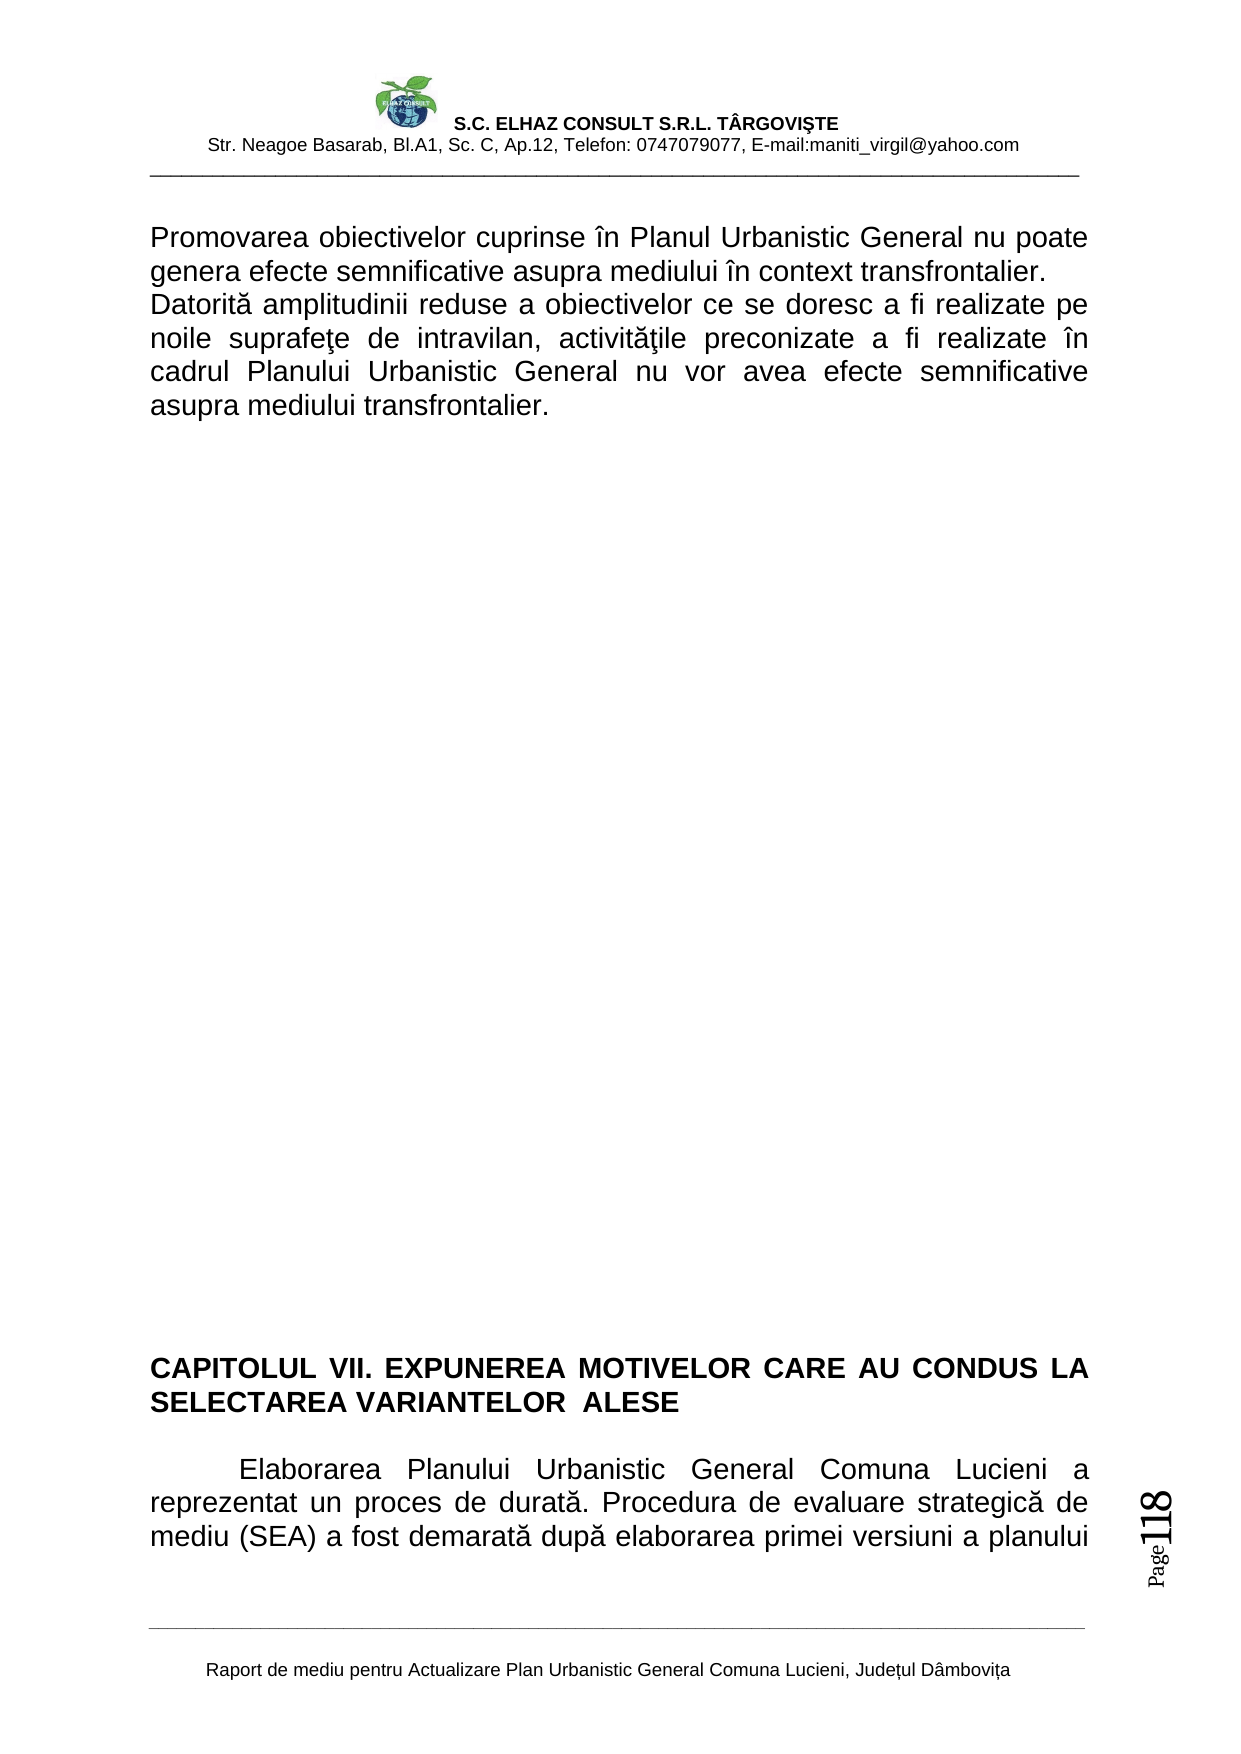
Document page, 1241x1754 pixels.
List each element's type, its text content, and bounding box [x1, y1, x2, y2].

text Datorită amplitudinii reduse a obiectivelor ce se doresc a fi realizate pe noile suprafeţe de intravilan, activităţile preconizate a fi realizate în cadrul Planului Urbanistic General nu vor avea efecte semnificative asupra mediului transfrontalier. [150, 287, 1090, 421]
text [150, 1452, 1090, 1552]
picture [373, 73, 438, 130]
text Promovarea obiectivelor cuprinse în Planul Urbanistic General nu poate genera efecte semnificative asupra mediului în context transfrontalier. [150, 220, 1090, 287]
text CAPITOLUL VII. EXPUNEREA MOTIVELOR CARE AU CONDUS LA SELECTAREA VARIANTELOR ALESE [150, 1351, 1090, 1418]
